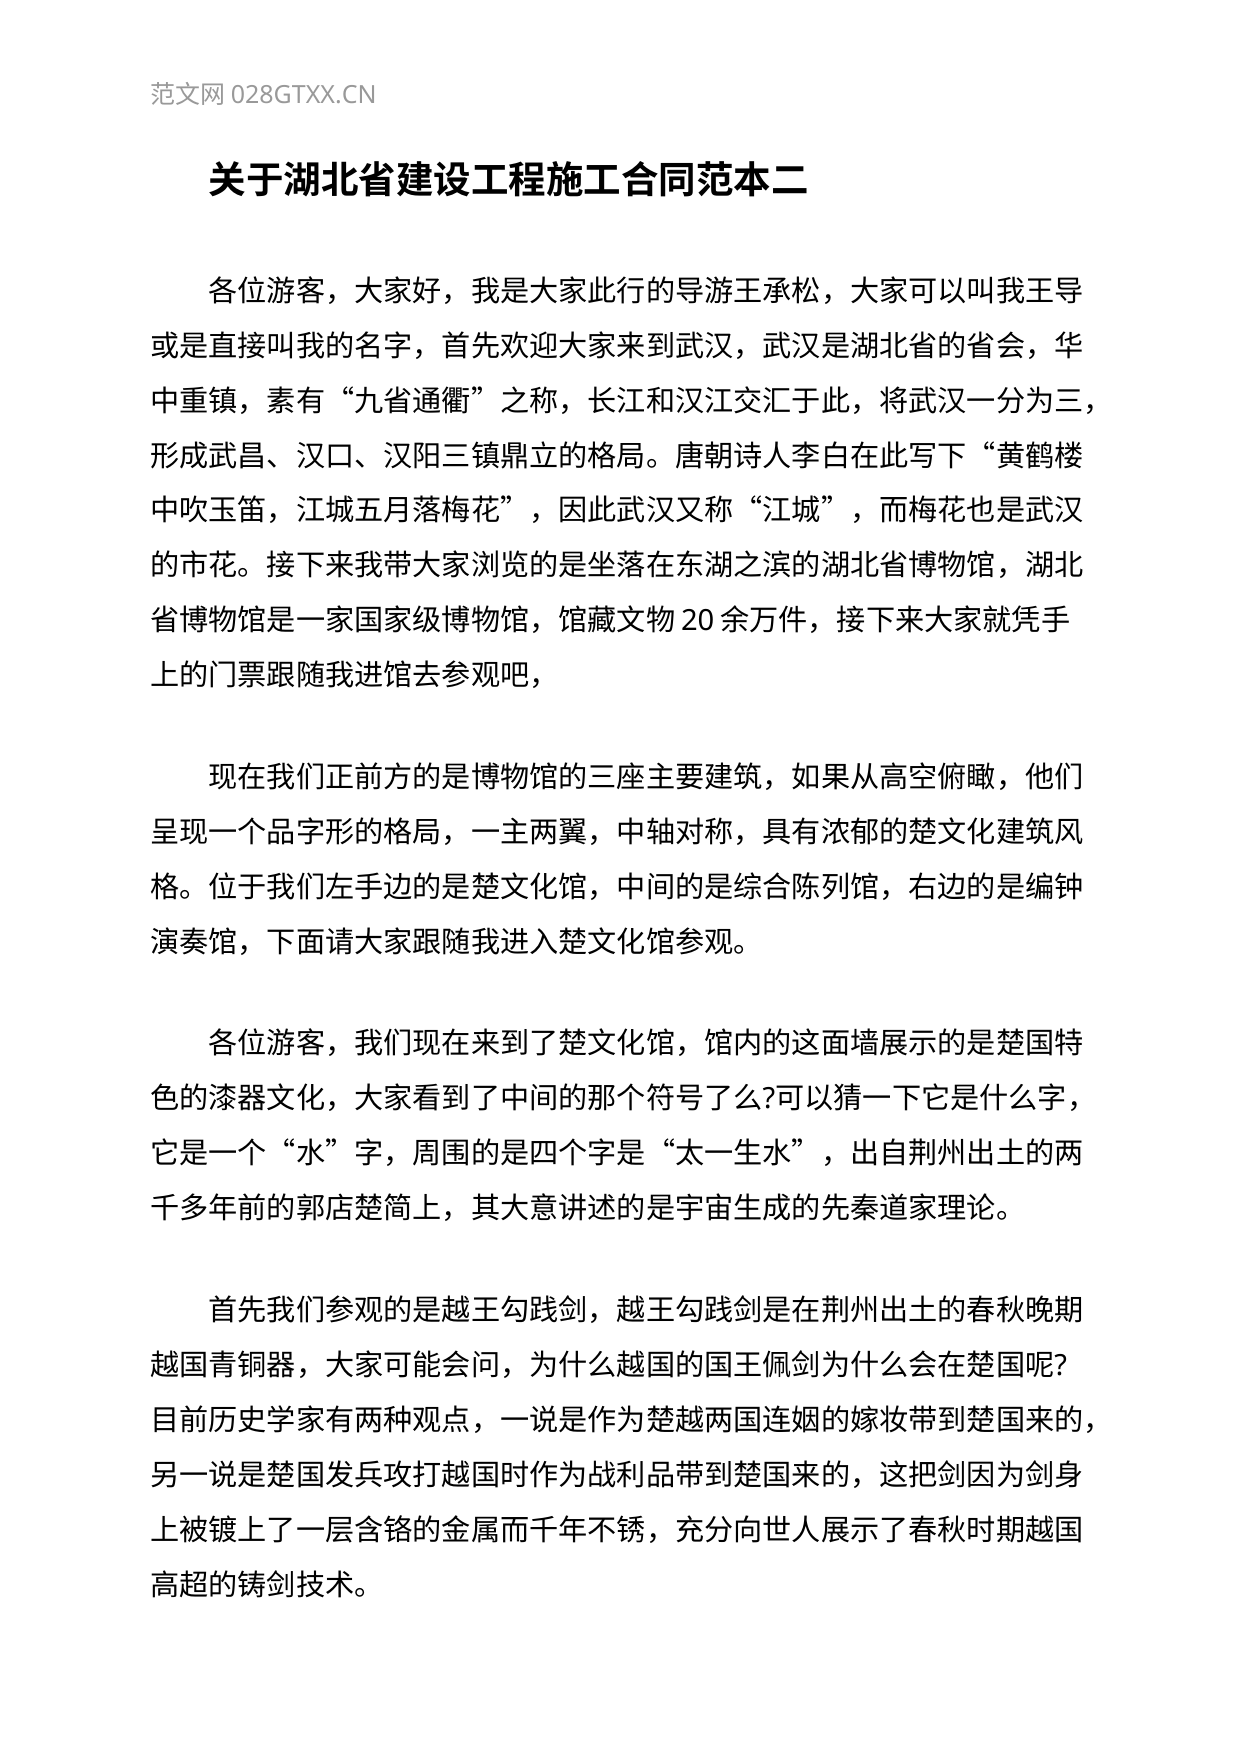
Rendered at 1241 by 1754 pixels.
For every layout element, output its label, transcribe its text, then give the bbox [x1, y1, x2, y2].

text 各位游客，大家好，我是大家此行的导游王承松，大家可以叫我王导或是直接叫我的名字，首先欢迎大家来到武汉，武汉是湖北省的省会，华中重镇，素有“九省通衢”之称，长江和汉江交汇于此，将武汉一分为三，形成武昌、汉口、汉阳三镇鼎立的格局。唐朝诗人李白在此写下“黄鹤楼中吹玉笛，江城五月落梅花”，因此武汉又称“江城”，而梅花也是武汉的市花。接下来我带大家浏览的是坐落在东湖之滨的湖北省博物馆，湖北省博物馆是一家国家级博物馆，馆藏文物20余万件，接下来大家就凭手上的门票跟随我进馆去参观吧， [150, 267, 1090, 694]
text 首先我们参观的是越王勾践剑，越王勾践剑是在荆州出土的春秋晚期越国青铜器，大家可能会问，为什么越国的国王佩剑为什么会在楚国呢?目前历史学家有两种观点，一说是作为楚越两国连姻的嫁妆带到楚国来的，另一说是楚国发兵攻打越国时作为战利品带到楚国来的，这把剑因为剑身上被镀上了一层含铬的金属而千年不锈，充分向世人展示了春秋时期越国高超的铸剑技术。 [150, 1287, 1090, 1603]
text 各位游客，我们现在来到了楚文化馆，馆内的这面墙展示的是楚国特色的漆器文化，大家看到了中间的那个符号了么?可以猜一下它是什么字，它是一个“水”字，周围的是四个字是“太一生水”，出自荆州出土的两千多年前的郭店楚简上，其大意讲述的是宇宙生成的先秦道家理论。 [150, 1020, 1090, 1227]
text 现在我们正前方的是博物馆的三座主要建筑，如果从高空俯瞰，他们呈现一个品字形的格局，一主两翼，中轴对称，具有浓郁的楚文化建筑风格。位于我们左手边的是楚文化馆，中间的是综合陈列馆，右边的是编钟演奏馆，下面请大家跟随我进入楚文化馆参观。 [150, 753, 1090, 961]
text 关于湖北省建设工程施工合同范本二 [150, 150, 1090, 204]
